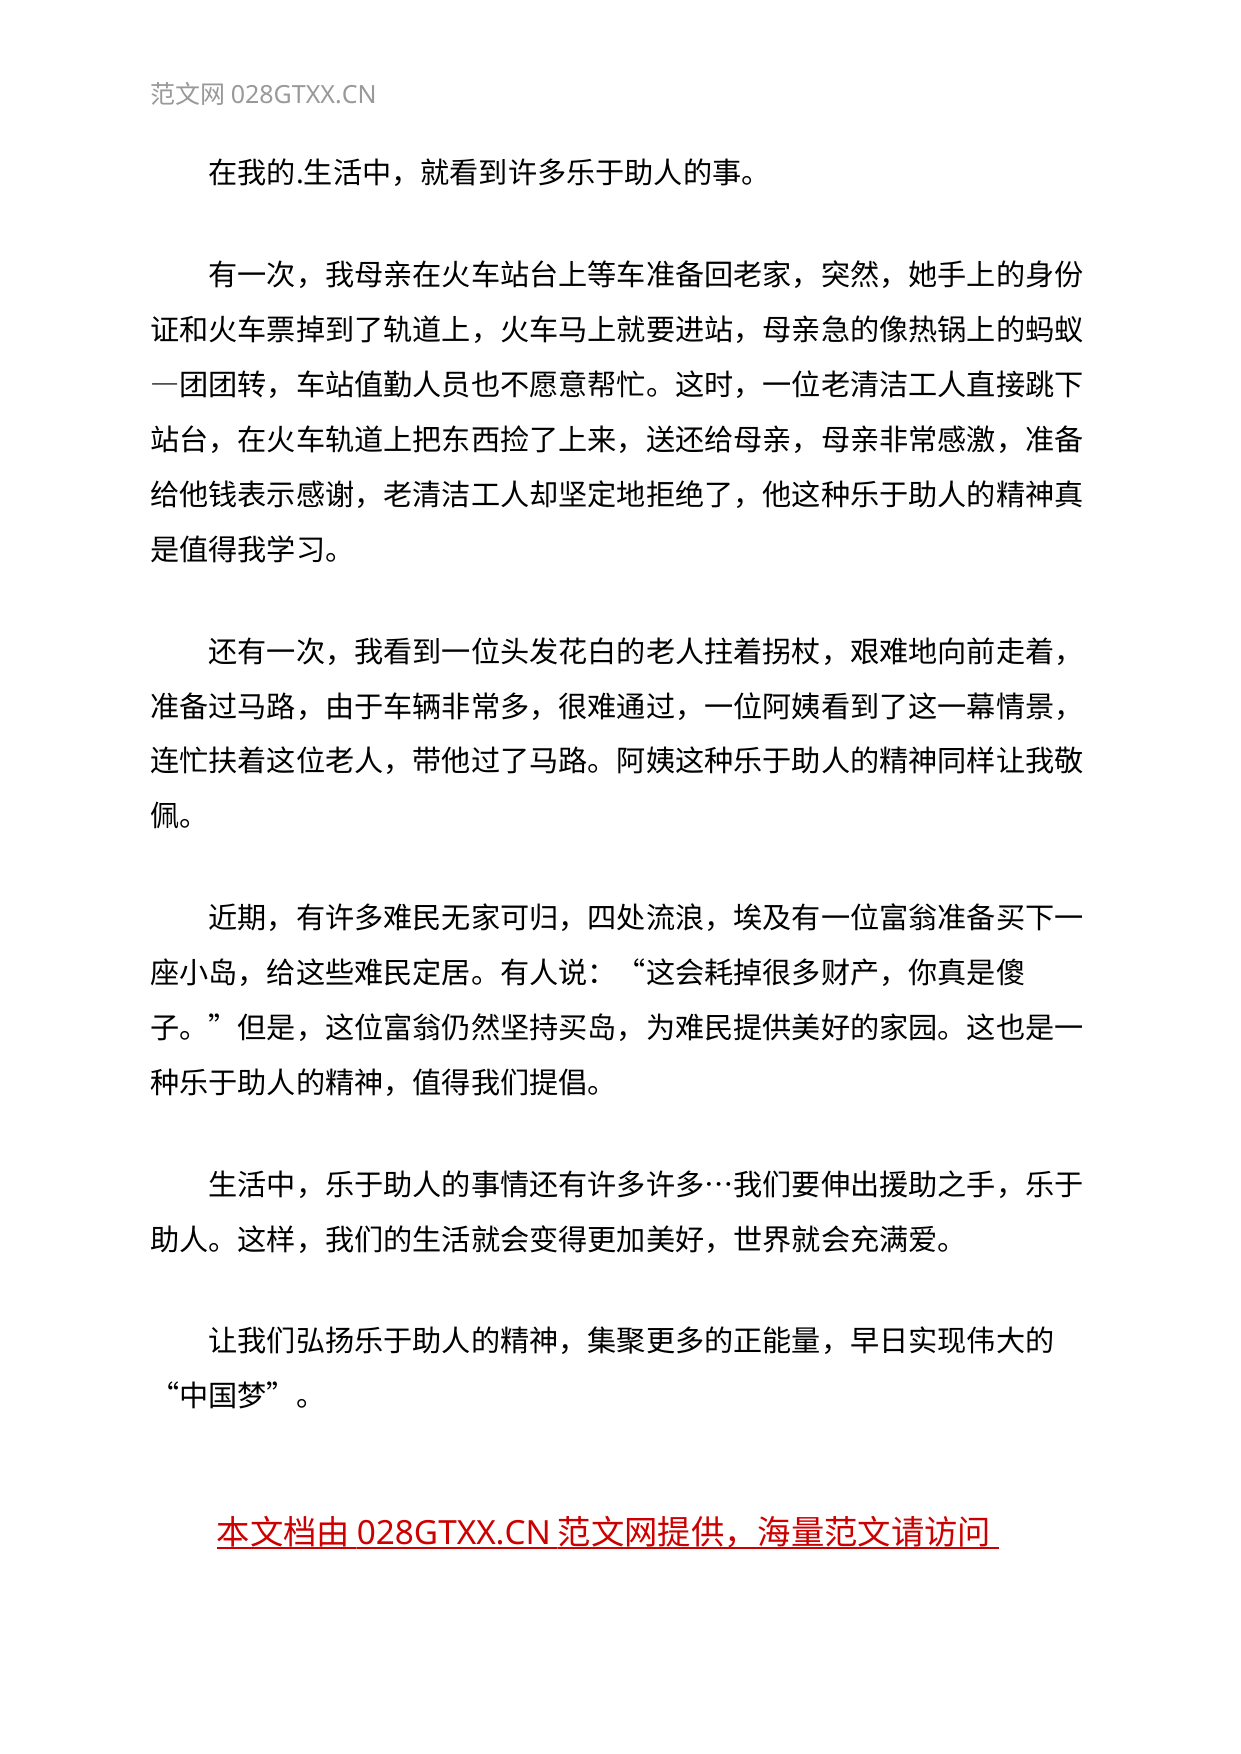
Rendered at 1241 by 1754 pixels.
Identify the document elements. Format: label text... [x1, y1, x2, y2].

text 让我们弘扬乐于助人的精神，集聚更多的正能量，早日实现伟大的“中国梦”。 [150, 1318, 1090, 1415]
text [150, 1506, 1090, 1554]
text 还有一次，我看到一位头发花白的老人拄着拐杖，艰难地向前走着，准备过马路，由于车辆非常多，很难通过，一位阿姨看到了这一幕情景，连忙扶着这位老人，带他过了马路。阿姨这种乐于助人的精神同样让我敬佩。 [150, 628, 1090, 835]
text 有一次，我母亲在火车站台上等车准备回老家，突然，她手上的身份证和火车票掉到了轨道上，火车马上就要进站，母亲急的像热锅上的蚂蚁—团团转，车站值勤人员也不愿意帮忙。这时，一位老清洁工人直接跳下站台，在火车轨道上把东西捡了上来，送还给母亲，母亲非常感激，准备给他钱表示感谢，老清洁工人却坚定地拒绝了，他这种乐于助人的精神真是值得我学习。 [150, 252, 1090, 569]
text 在我的.生活中，就看到许多乐于助人的事。 [150, 150, 1090, 192]
text 生活中，乐于助人的事情还有许多许多…我们要伸出援助之手，乐于助人。这样，我们的生活就会变得更加美好，世界就会充满爱。 [150, 1161, 1090, 1258]
text 近期，有许多难民无家可归，四处流浪，埃及有一位富翁准备买下一座小岛，给这些难民定居。有人说：“这会耗掉很多财产，你真是傻子。”但是，这位富翁仍然坚持买岛，为难民提供美好的家园。这也是一种乐于助人的精神，值得我们提倡。 [150, 895, 1090, 1102]
